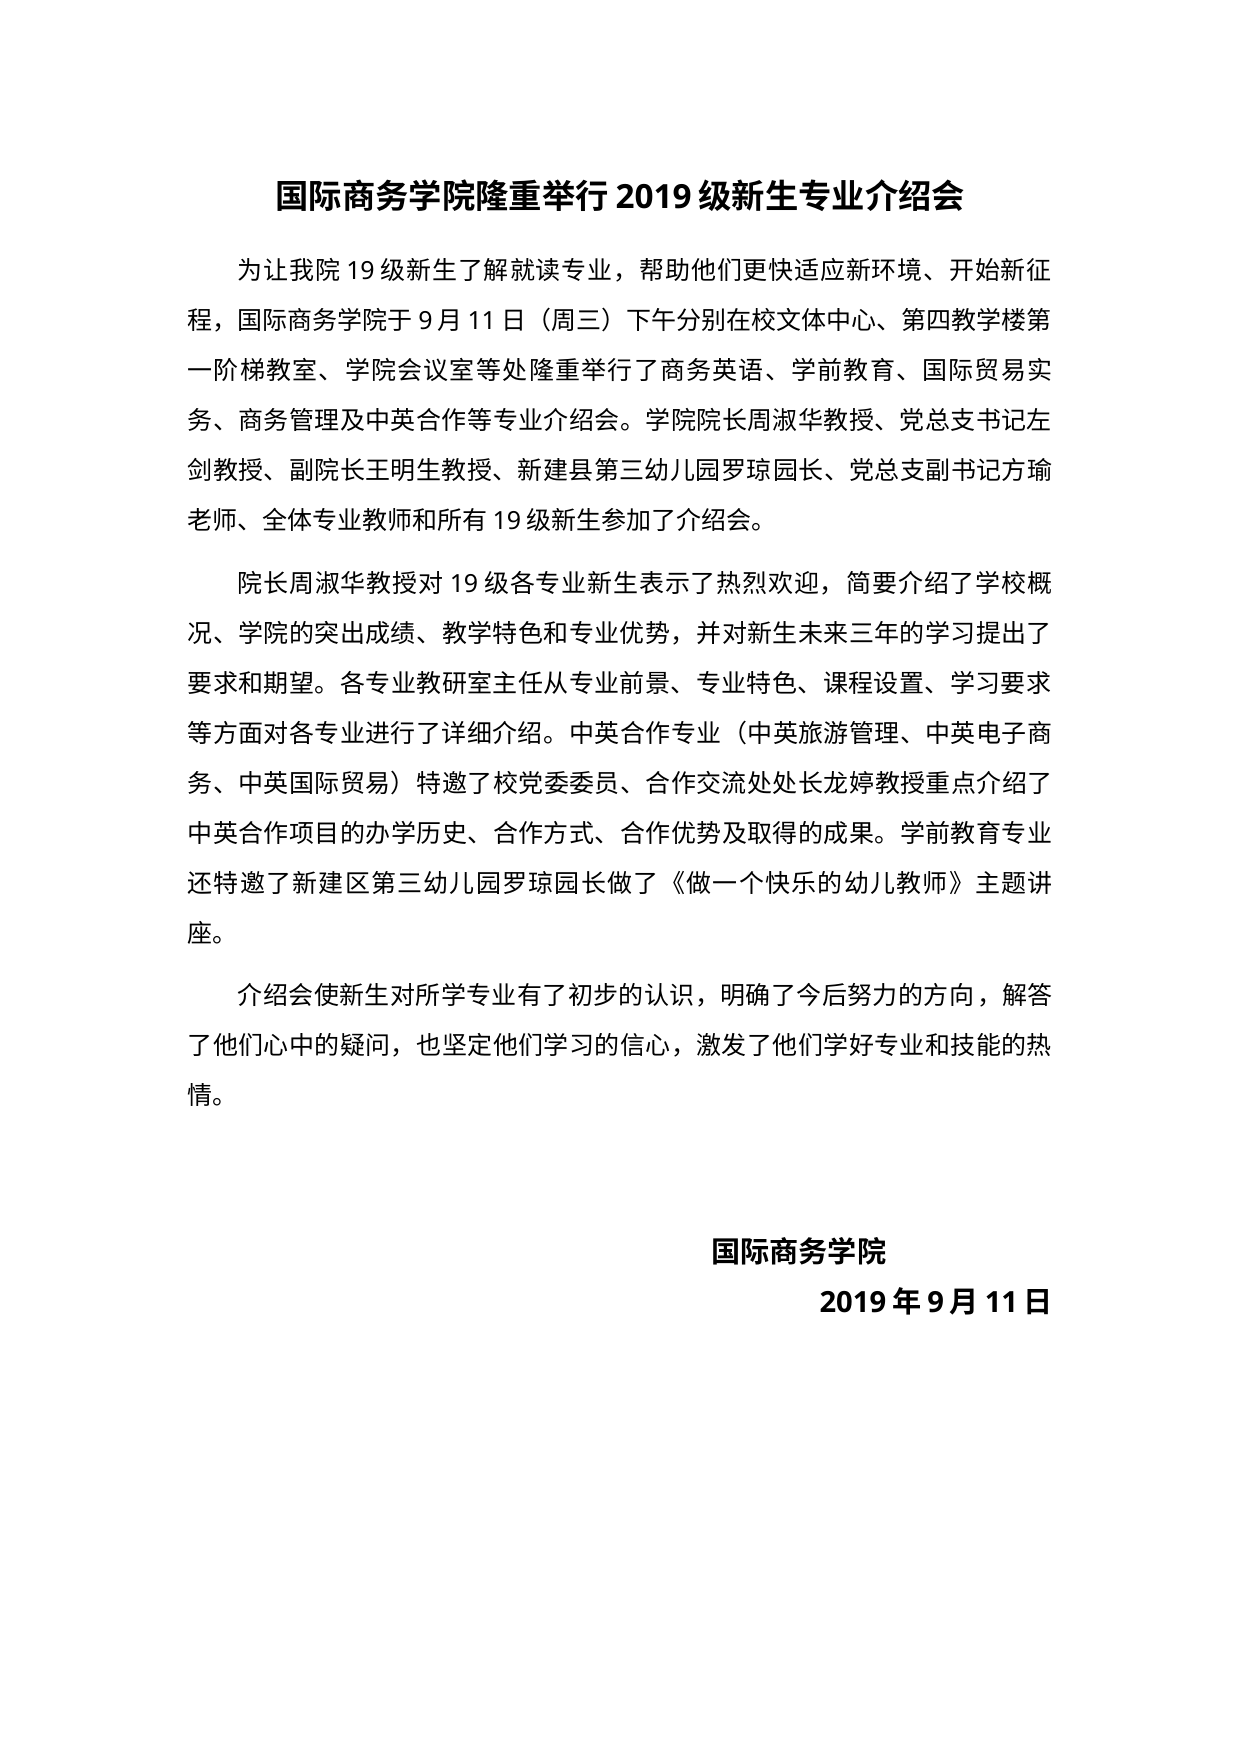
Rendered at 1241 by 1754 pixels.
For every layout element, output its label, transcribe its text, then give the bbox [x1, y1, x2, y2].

text 为让我院19级新生了解就读专业，帮助他们更快适应新环境、开始新征程，国际商务学院于9月11日（周三）下午分别在校文体中心、第四教学楼第一阶梯教室、学院会议室等处隆重举行了商务英语、学前教育、国际贸易实务、商务管理及中英合作等专业介绍会。学院院长周淑华教授、党总支书记左剑教授、副院长王明生教授、新建县第三幼儿园罗琼园长、党总支副书记方瑜老师、全体专业教师和所有19级新生参加了介绍会。 [187, 239, 1053, 539]
text 国际商务学院隆重举行2019级新生专业介绍会 [187, 162, 1053, 227]
text 2019年9月11日 [187, 1272, 1053, 1322]
text 院长周淑华教授对19级各专业新生表示了热烈欢迎，简要介绍了学校概况、学院的突出成绩、教学特色和专业优势，并对新生未来三年的学习提出了要求和期望。各专业教研室主任从专业前景、专业特色、课程设置、学习要求等方面对各专业进行了详细介绍。中英合作专业（中英旅游管理、中英电子商务、中英国际贸易）特邀了校党委委员、合作交流处处长龙婷教授重点介绍了中英合作项目的办学历史、合作方式、合作优势及取得的成果。学前教育专业还特邀了新建区第三幼儿园罗琼园长做了《做一个快乐的幼儿教师》主题讲座。 [187, 552, 1053, 952]
text 国际商务学院 [187, 1222, 1053, 1272]
text 介绍会使新生对所学专业有了初步的认识，明确了今后努力的方向，解答了他们心中的疑问，也坚定他们学习的信心，激发了他们学好专业和技能的热情。 [187, 964, 1053, 1114]
